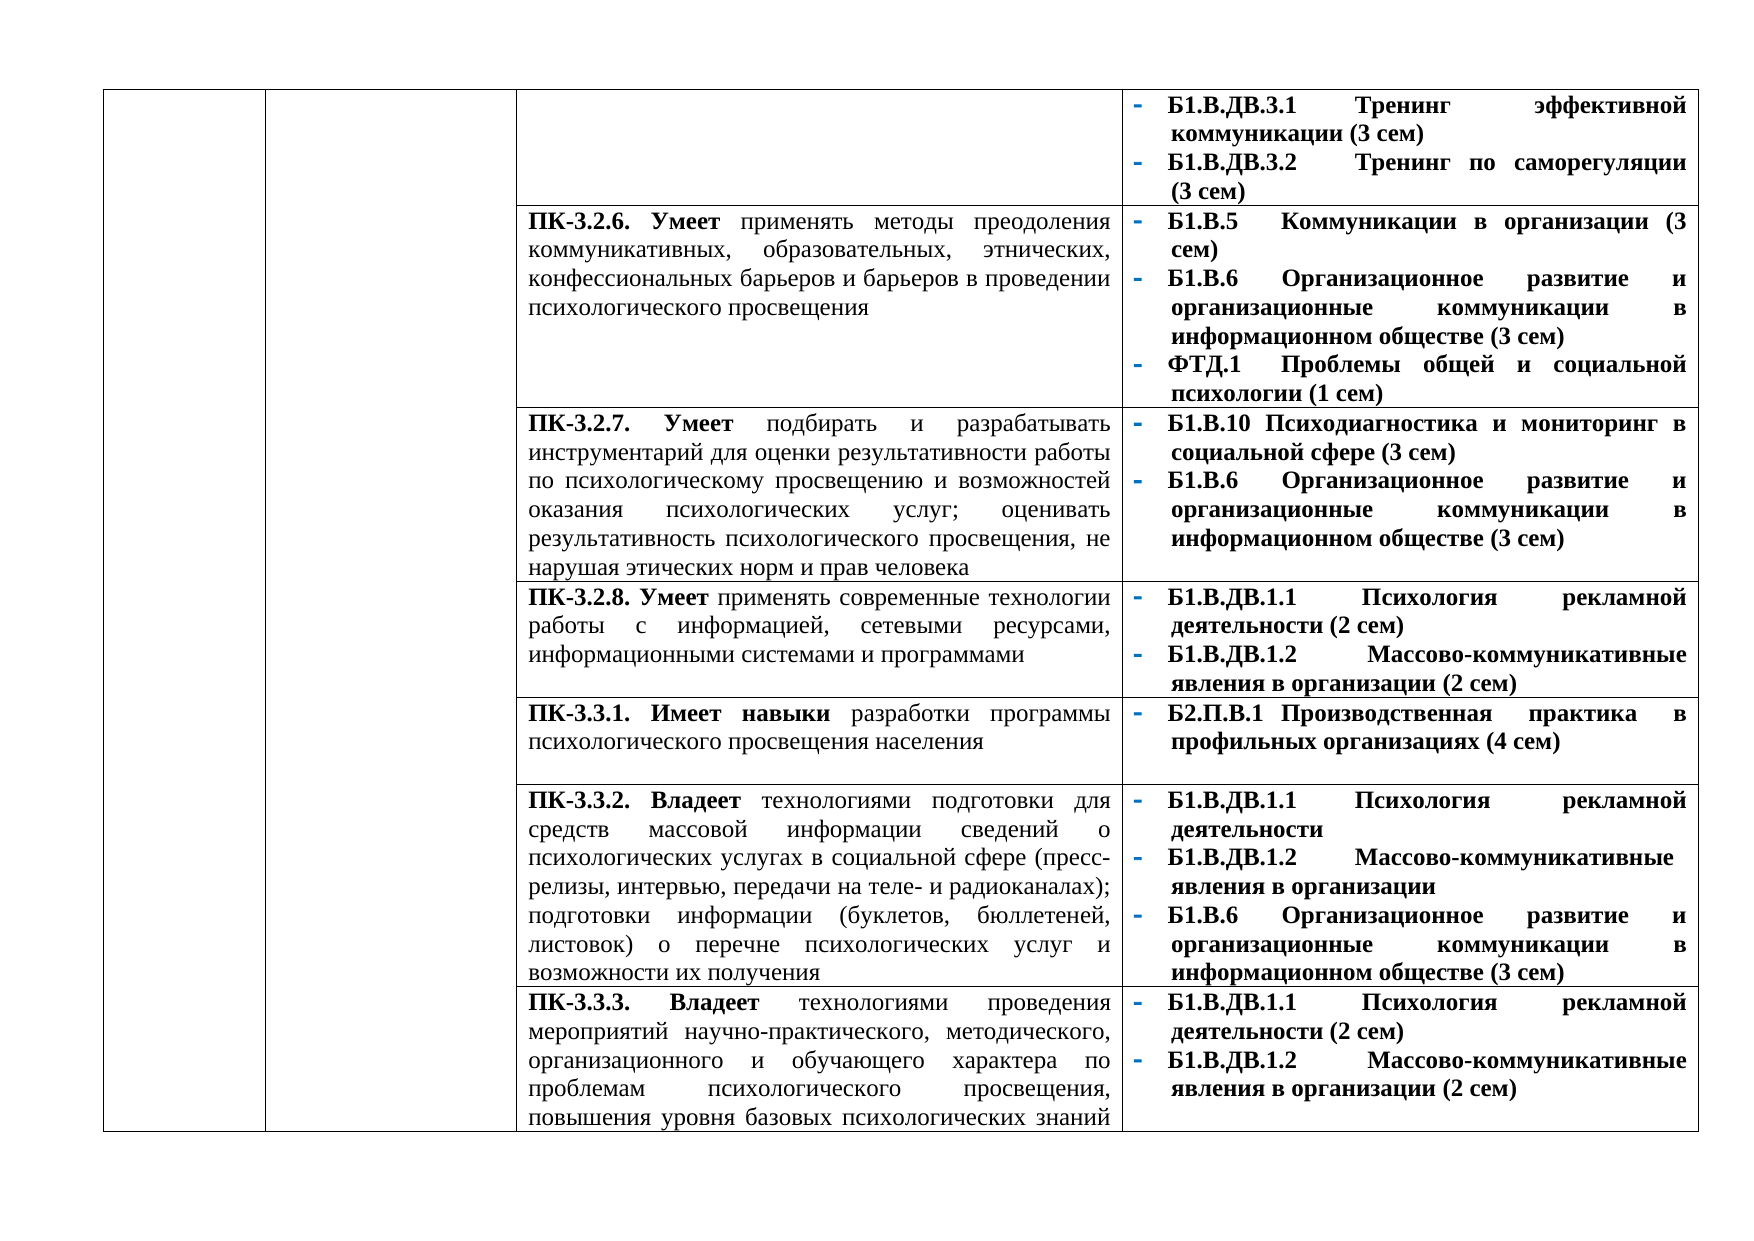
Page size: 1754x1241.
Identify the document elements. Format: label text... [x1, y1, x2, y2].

table_cell ПК-3.2.6. Умеет применять методы преодоления коммуникативных, образовательных, этнических, конфессиональных барьеров и барьеров в проведении психологического просвещения [517, 206, 1122, 407]
table_cell Б1.В.5 Коммуникации в организации (3 сем) Б1.В.6 Организационное развитие и организационные коммуникации в информационном обществе (3 сем) ФТД.1 Проблемы общей и социальной психологии (1 сем) [1123, 206, 1698, 407]
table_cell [517, 987, 1122, 1131]
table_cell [1123, 90, 1698, 205]
table_cell ПК-3.3.1. Имеет навыки разработки программы психологического просвещения населения [517, 698, 1122, 784]
table_cell Б1.В.ДВ.1.1 Психология рекламной деятельности Б1.В.ДВ.1.2 Массово-коммуникативные явления в организации Б1.В.6 Организационное развитие и организационные коммуникации в информационном обществе (3 сем) [1123, 785, 1698, 986]
table_cell Б1.В.10 Психодиагностика и мониторинг в социальной сфере (3 сем) Б1.В.6 Организационное развитие и организационные коммуникации в информационном обществе (3 сем) [1123, 408, 1698, 581]
table_cell ПК-3.3.2. Владеет технологиями подготовки для средств массовой информации сведений о психологических услугах в социальной сфере (пресс-релизы, интервью, передачи на теле- и радиоканалах); подготовки информации (буклетов, бюллетеней, листовок) о перечне психологических услуг и возможности их получения [517, 785, 1122, 986]
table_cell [1123, 987, 1698, 1131]
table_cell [517, 90, 1122, 205]
table_cell Б1.В.ДВ.1.1 Психология рекламной деятельности (2 сем) Б1.В.ДВ.1.2 Массово-коммуникативные явления в организации (2 сем) [1123, 582, 1698, 697]
table_cell ПК-3.2.8. Умеет применять современные технологии работы с информацией, сетевыми ресурсами, информационными системами и программами [517, 582, 1122, 697]
table_cell ПК-3.2.7. Умеет подбирать и разрабатывать инструментарий для оценки результативности работы по психологическому просвещению и возможностей оказания психологических услуг; оценивать результативность психологического просвещения, не нарушая этических норм и прав человека [517, 408, 1122, 581]
table_cell Б2.П.В.1 Производственная практика в профильных организациях (4 сем) [1123, 698, 1698, 784]
